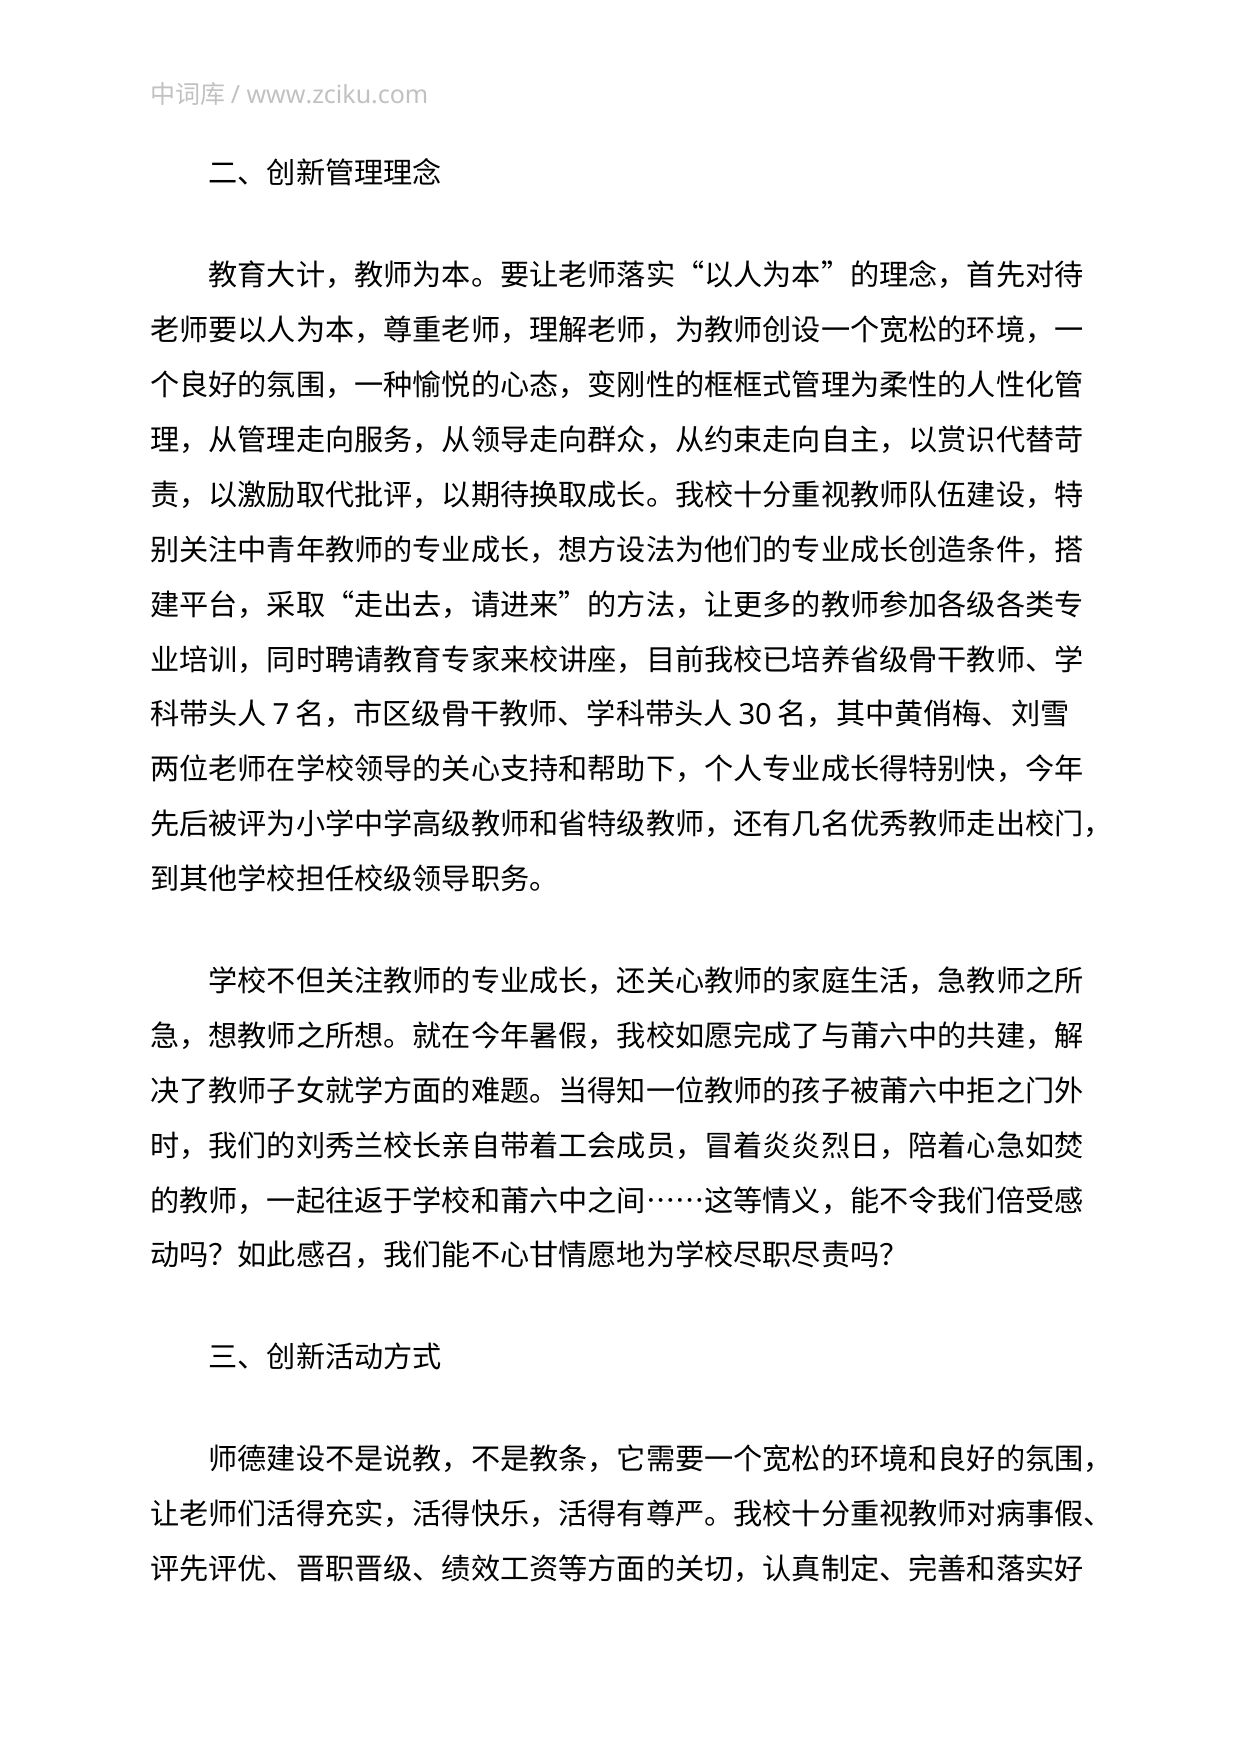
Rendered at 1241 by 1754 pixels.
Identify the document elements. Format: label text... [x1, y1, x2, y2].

text 教育大计，教师为本。要让老师落实“以人为本”的理念，首先对待老师要以人为本，尊重老师，理解老师，为教师创设一个宽松的环境，一个良好的氛围，一种愉悦的心态，变刚性的框框式管理为柔性的人性化管理，从管理走向服务，从领导走向群众，从约束走向自主，以赏识代替苛责，以激励取代批评，以期待换取成长。我校十分重视教师队伍建设，特别关注中青年教师的专业成长，想方设法为他们的专业成长创造条件，搭建平台，采取“走出去，请进来”的方法，让更多的教师参加各级各类专业培训，同时聘请教育专家来校讲座，目前我校已培养省级骨干教师、学科带头人7名，市区级骨干教师、学科带头人30名，其中黄俏梅、刘雪两位老师在学校领导的关心支持和帮助下，个人专业成长得特别快，今年先后被评为小学中学高级教师和省特级教师，还有几名优秀教师走出校门，到其他学校担任校级领导职务。 [150, 252, 1090, 898]
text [150, 1436, 1090, 1588]
text 二、创新管理理念 [150, 150, 1090, 192]
text 三、创新活动方式 [150, 1334, 1090, 1376]
text 学校不但关注教师的专业成长，还关心教师的家庭生活，急教师之所急，想教师之所想。就在今年暑假，我校如愿完成了与莆六中的共建，解决了教师子女就学方面的难题。当得知一位教师的孩子被莆六中拒之门外时，我们的刘秀兰校长亲自带着工会成员，冒着炎炎烈日，陪着心急如焚的教师，一起往返于学校和莆六中之间……这等情义，能不令我们倍受感动吗？如此感召，我们能不心甘情愿地为学校尽职尽责吗？ [150, 957, 1090, 1274]
